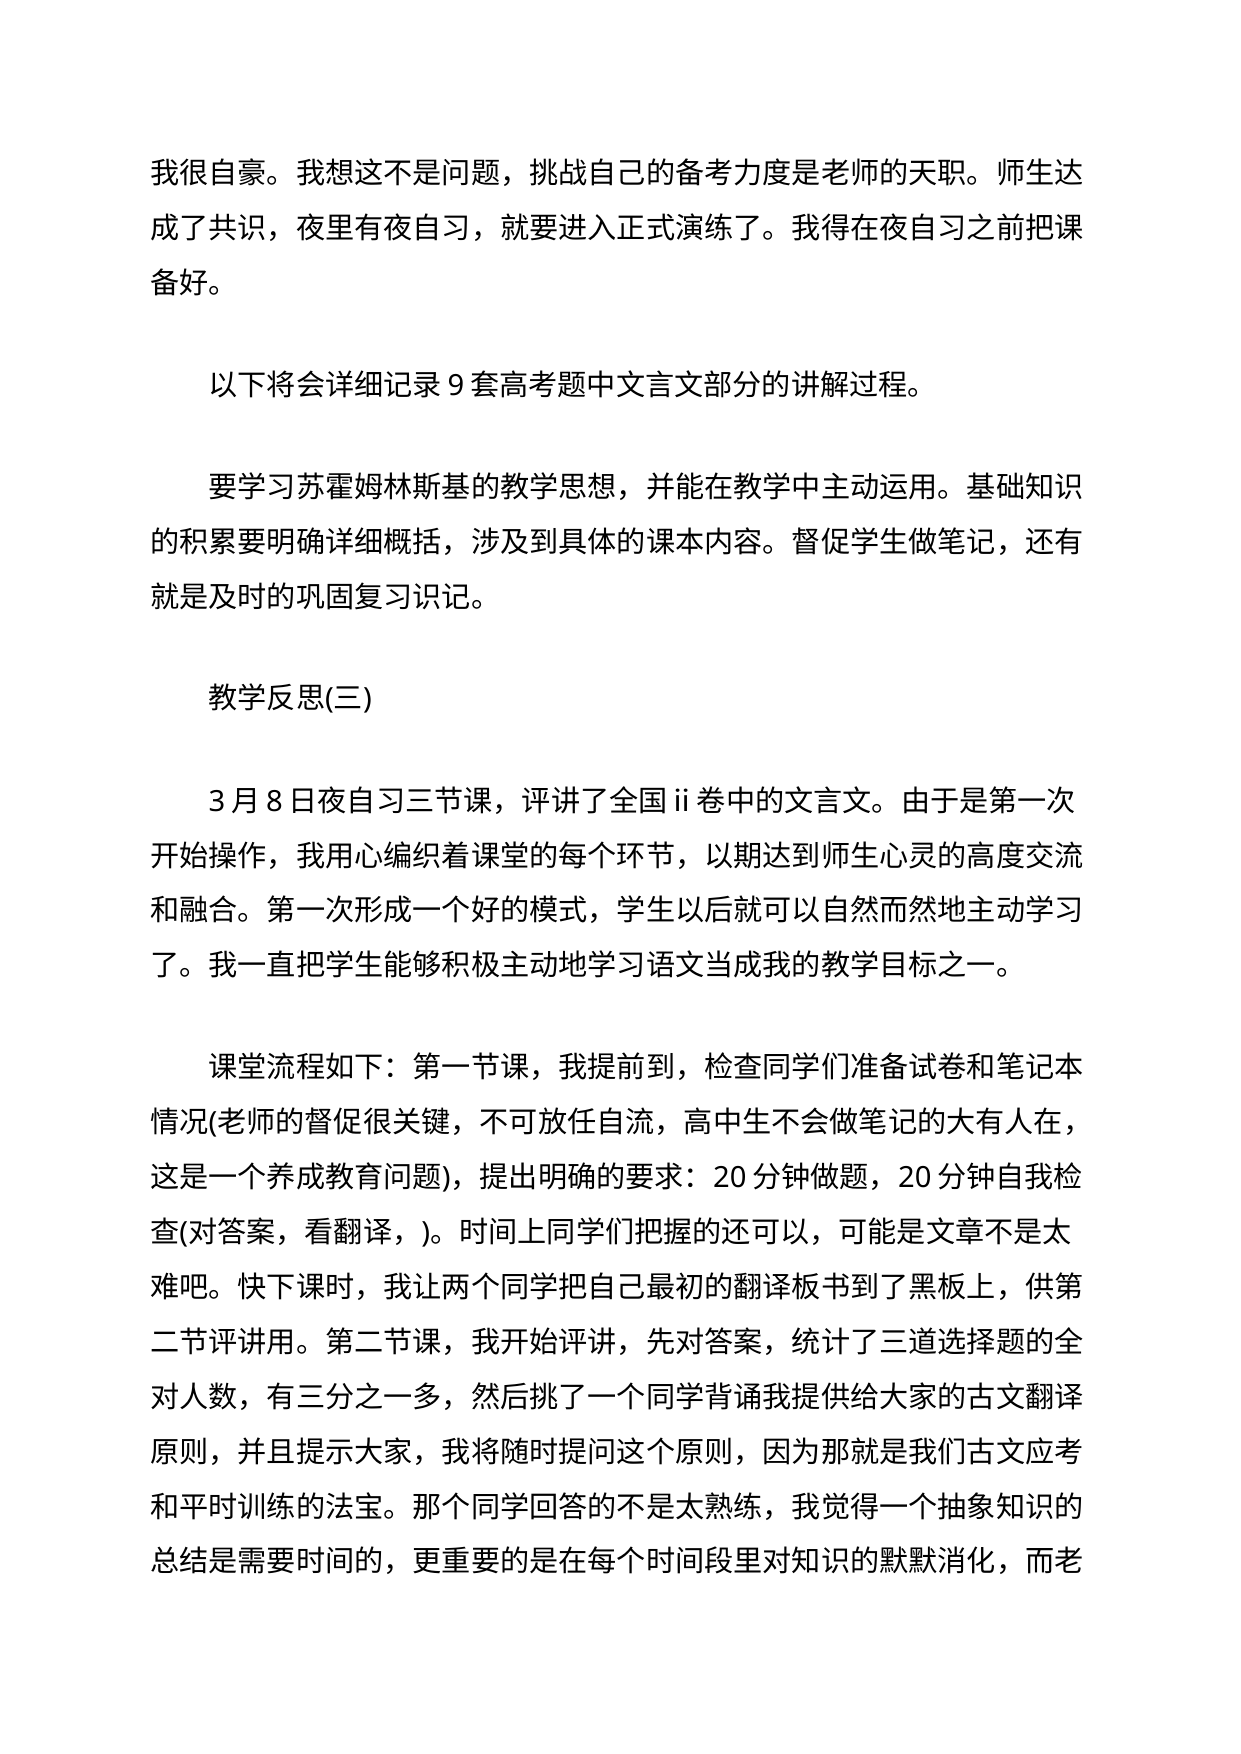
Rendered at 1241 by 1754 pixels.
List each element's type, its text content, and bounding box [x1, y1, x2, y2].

text 3月8日夜自习三节课，评讲了全国ⅱ卷中的文言文。由于是第一次开始操作，我用心编织着课堂的每个环节，以期达到师生心灵的高度交流和融合。第一次形成一个好的模式，学生以后就可以自然而然地主动学习了。我一直把学生能够积极主动地学习语文当成我的教学目标之一。 [150, 777, 1090, 984]
text 以下将会详细记录9套高考题中文言文部分的讲解过程。 [150, 362, 1090, 404]
text 教学反思(三) [150, 675, 1090, 717]
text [150, 1044, 1090, 1580]
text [150, 150, 1090, 302]
text 要学习苏霍姆林斯基的教学思想，并能在教学中主动运用。基础知识的积累要明确详细概括，涉及到具体的课本内容。督促学生做笔记，还有就是及时的巩固复习识记。 [150, 463, 1090, 616]
